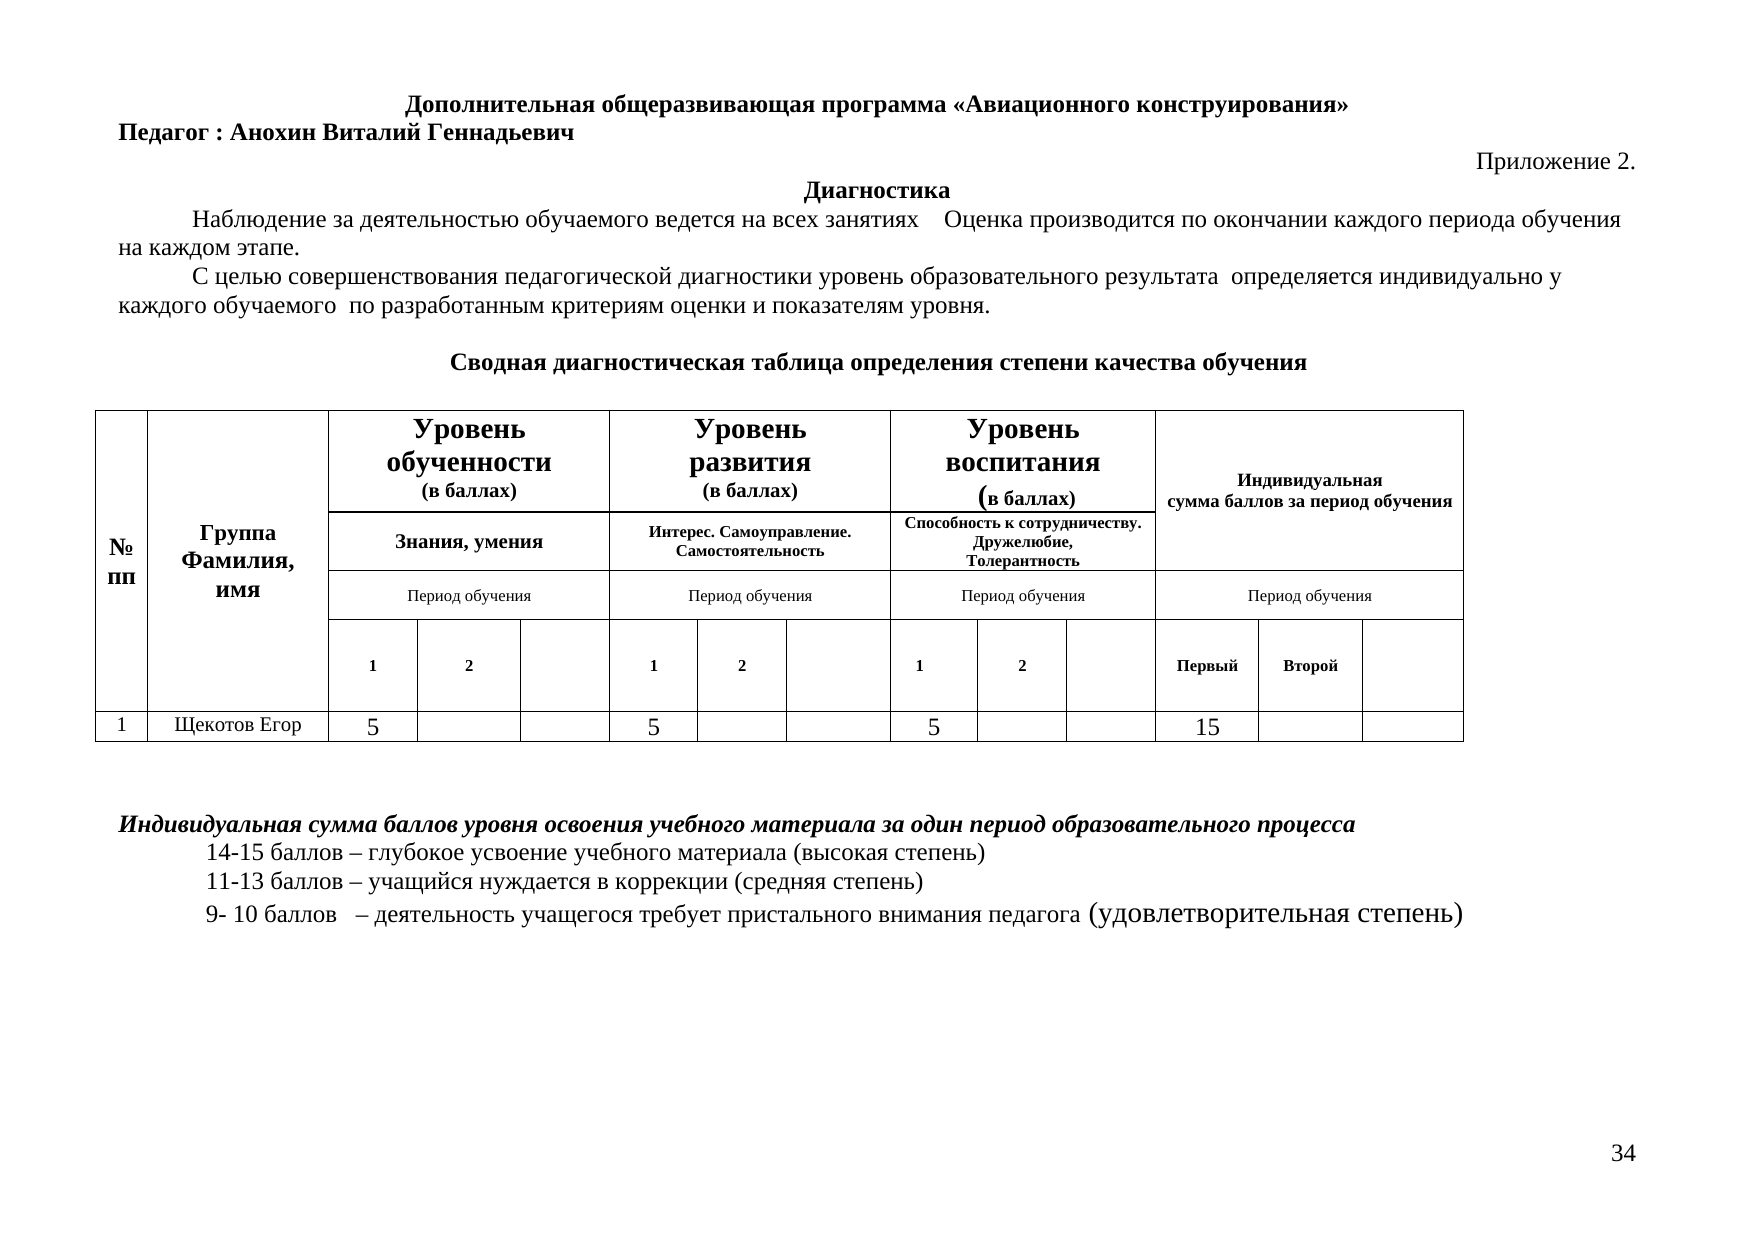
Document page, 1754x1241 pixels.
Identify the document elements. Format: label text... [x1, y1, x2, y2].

table_cell [698, 712, 786, 741]
table_cell Способность к сотрудничеству. Дружелюбие, Толерантность [891, 513, 1155, 570]
table_cell 5 [329, 712, 417, 741]
table_cell Щекотов Егор [148, 712, 328, 741]
table_cell [787, 712, 890, 741]
table_cell 1 [891, 620, 949, 711]
text 11-13 баллов – учащийся нуждается в коррекции (средняя степень) [156, 866, 1636, 895]
table_cell Период обучения [610, 571, 890, 619]
table_header Уровень развития (в баллах) [610, 411, 890, 511]
text Приложение 2. [118, 146, 1636, 175]
table_header Уровень обученности (в баллах) [329, 411, 609, 511]
table_cell Период обучения [891, 571, 1155, 619]
table_cell 2 [978, 620, 1066, 711]
table_cell 15 [1156, 712, 1258, 741]
table_cell [1067, 712, 1155, 741]
table_header Индивидуальная сумма баллов за период обучения [1156, 411, 1463, 570]
text Наблюдение за деятельностью обучаемого ведется на всех занятиях Оценка производится по окончании каждого периода обучения на каждом этапе. [118, 204, 1636, 261]
table_cell 1 [96, 712, 147, 741]
table_cell 5 [891, 712, 977, 741]
text С целью совершенствования педагогической диагностики уровень образовательного результата определяется индивидуально у каждого обучаемого по разработанным критериям оценки и показателям уровня. [118, 261, 1636, 319]
table_cell [787, 620, 890, 711]
table_cell 2 [418, 620, 520, 711]
table_cell [418, 712, 520, 741]
table_cell 1 [610, 620, 697, 711]
text 9- 10 баллов – деятельность учащегося требует пристального внимания педагога (удовлетворительная степень) [156, 895, 1636, 928]
table_header Группа Фамилия, имя [148, 411, 328, 711]
text Дополнительная общеразвивающая программа «Авиационного конструирования» [118, 89, 1636, 117]
text Индивидуальная сумма баллов уровня освоения учебного материала за один период образовательного процесса [118, 809, 1636, 837]
table_cell 2 [698, 620, 786, 711]
table_cell 5 [610, 712, 697, 741]
text 14-15 баллов – глубокое усвоение учебного материала (высокая степень) [156, 837, 1636, 866]
table_cell 1 [329, 620, 417, 711]
table_cell [978, 712, 1066, 741]
text Сводная диагностическая таблица определения степени качества обучения [118, 347, 1639, 376]
table_cell Интерес. Самоуправление. Самостоятельность [610, 513, 890, 570]
table_header Уровень воспитания (в баллах) [891, 411, 1155, 511]
table_cell Период обучения [1156, 571, 1463, 619]
table_cell Знания, умения [329, 513, 609, 570]
text Диагностика [118, 175, 1636, 204]
table_cell [1259, 712, 1362, 741]
table_cell [949, 620, 977, 711]
table_cell Период обучения [329, 571, 609, 619]
table_cell [1363, 620, 1463, 711]
table_cell [1363, 712, 1463, 741]
table_header № пп [96, 411, 147, 711]
text Педагог : Анохин Виталий Геннадьевич [118, 117, 1636, 146]
table_cell Первый [1156, 620, 1258, 711]
table_cell Второй [1259, 620, 1362, 711]
table_cell [521, 712, 609, 741]
table_cell [1067, 620, 1155, 711]
table_cell [521, 620, 609, 711]
